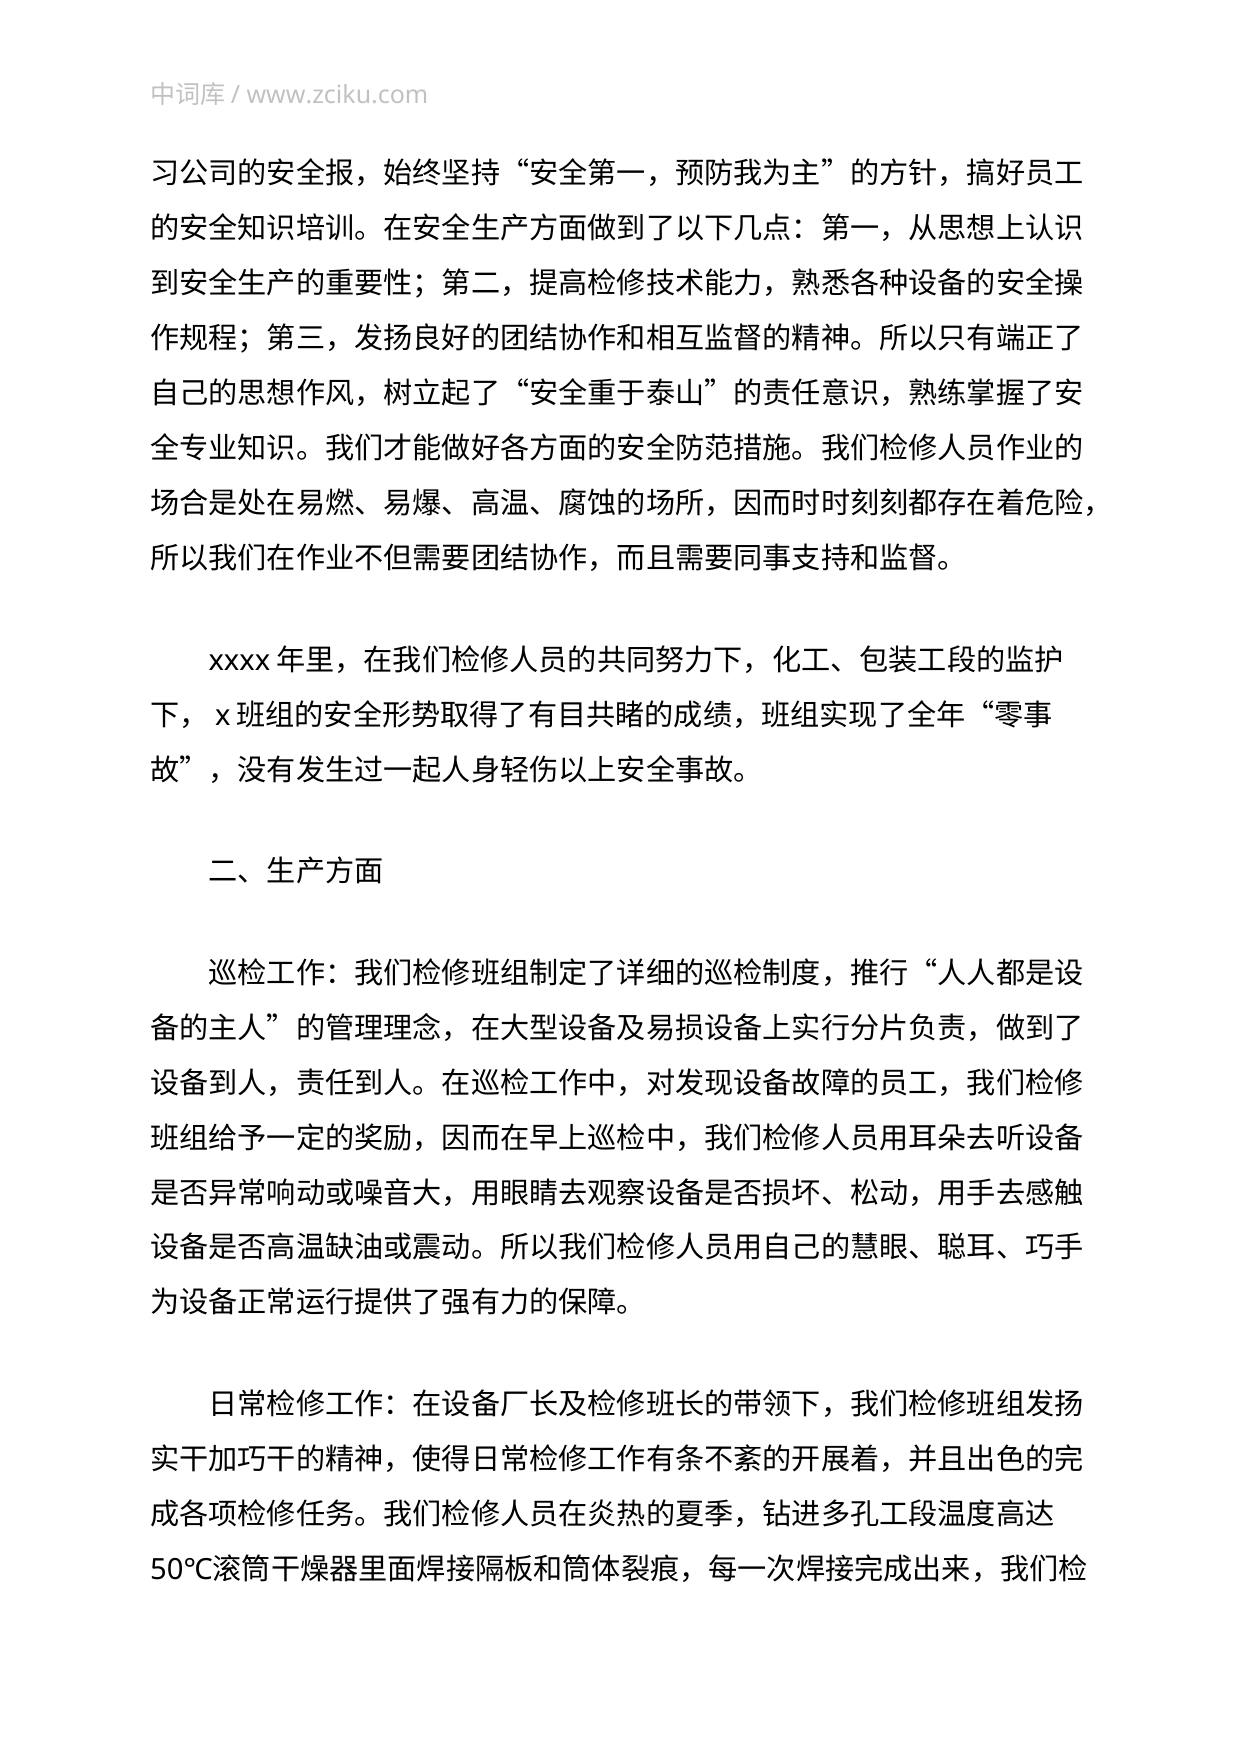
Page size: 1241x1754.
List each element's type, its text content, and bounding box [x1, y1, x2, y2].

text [150, 1381, 1090, 1588]
text 巡检工作：我们检修班组制定了详细的巡检制度，推行“人人都是设备的主人”的管理理念，在大型设备及易损设备上实行分片负责，做到了设备到人，责任到人。在巡检工作中，对发现设备故障的员工，我们检修班组给予一定的奖励，因而在早上巡检中，我们检修人员用耳朵去听设备是否异常响动或噪音大，用眼睛去观察设备是否损坏、松动，用手去感触设备是否高温缺油或震动。所以我们检修人员用自己的慧眼、聪耳、巧手为设备正常运行提供了强有力的保障。 [150, 949, 1090, 1321]
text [150, 150, 1090, 577]
text xxxx年里，在我们检修人员的共同努力下，化工、包装工段的监护下， x班组的安全形势取得了有目共睹的成绩，班组实现了全年“零事故”，没有发生过一起人身轻伤以上安全事故。 [150, 636, 1090, 788]
text 二、生产方面 [150, 848, 1090, 890]
